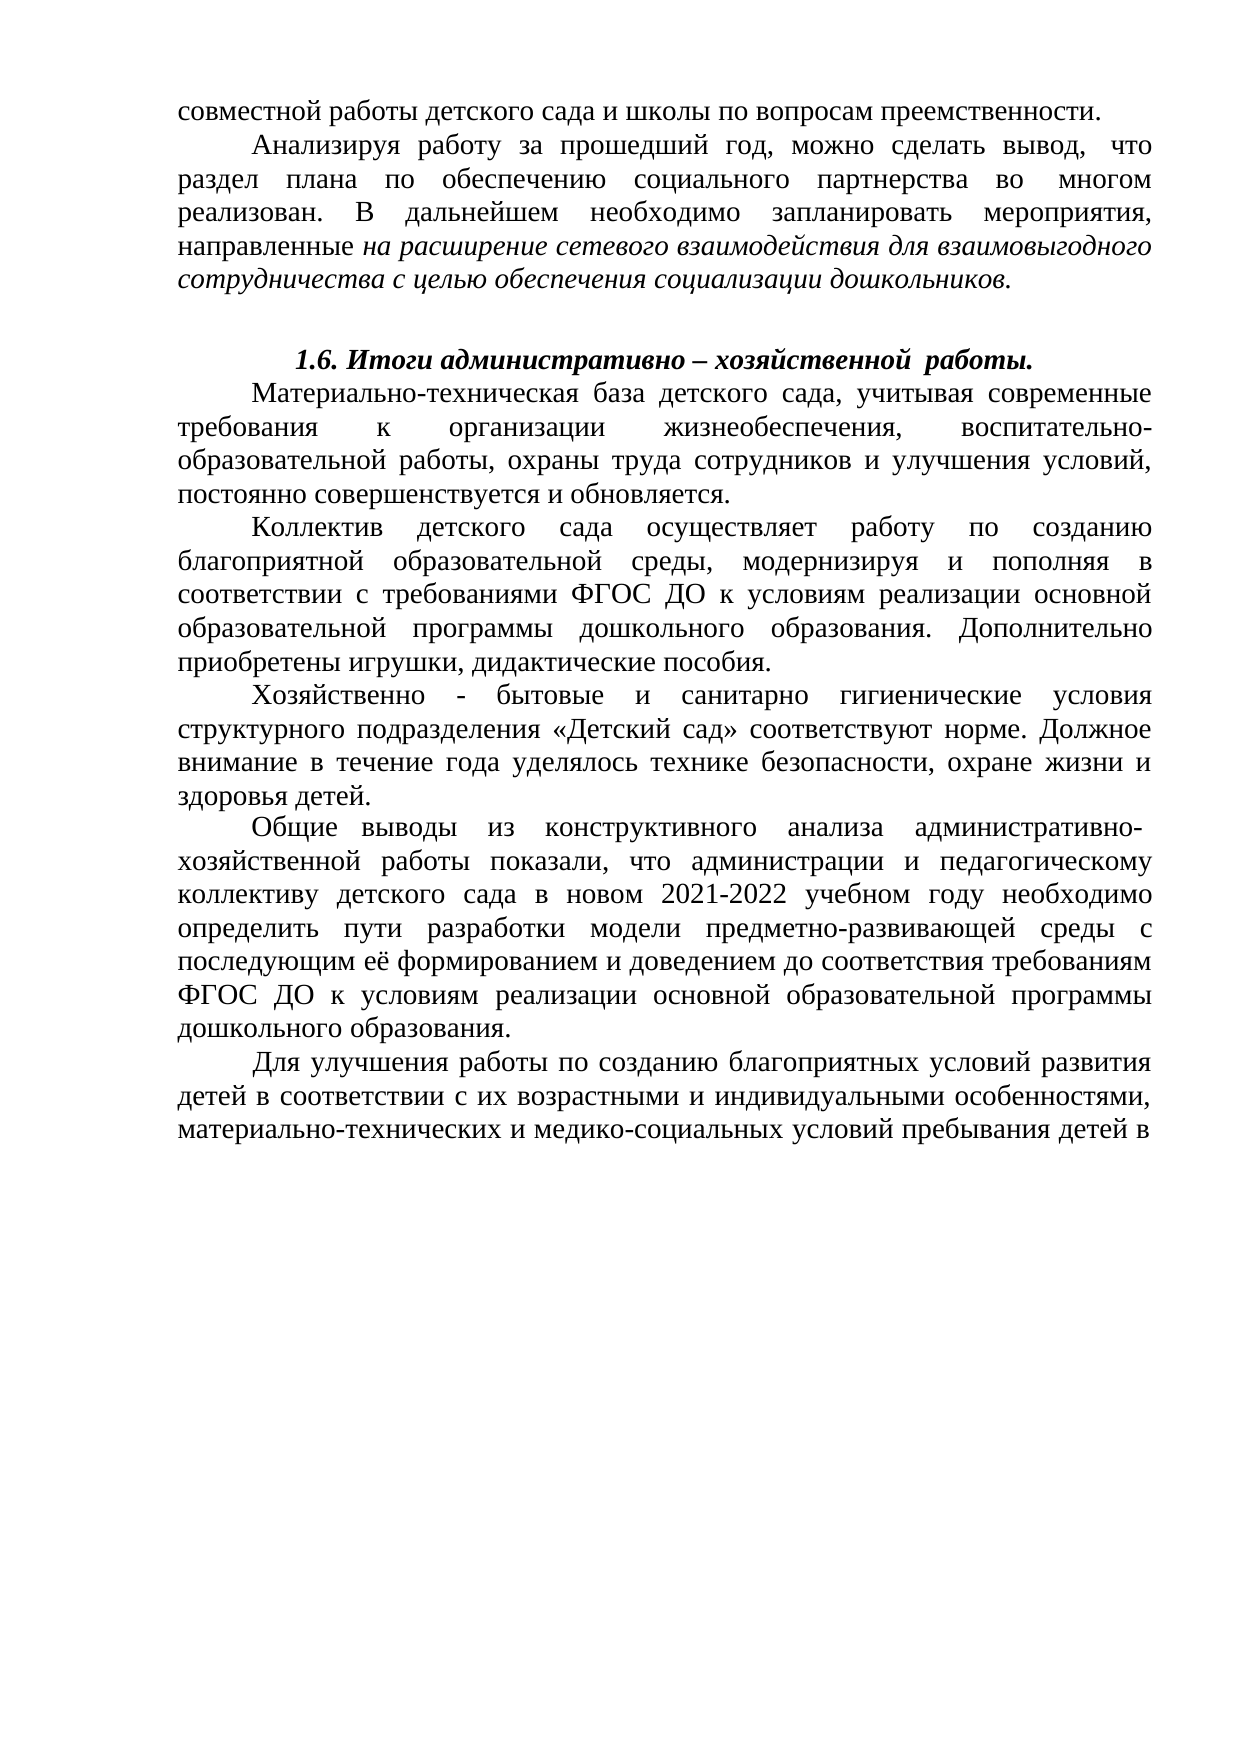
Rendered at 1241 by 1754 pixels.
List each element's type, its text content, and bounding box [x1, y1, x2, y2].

text Для улучшения работы по созданию благоприятных условий развития детей в соответствии с их возрастными и индивидуальными особенностями, материально-технических и медико-социальных условий пребывания детей в [177, 1044, 1152, 1145]
text Материально-техническая база детского сада, учитывая современные требования к организации жизнеобеспечения, воспитательно- образовательной работы, охраны труда сотрудников и улучшения условий, постоянно совершенствуется и обновляется. [177, 375, 1152, 509]
text Общие выводы из конструктивного анализа административно- [251, 811, 1184, 843]
text хозяйственной работы показали, что администрации и педагогическому коллективу детского сада в новом 2021-2022 учебном году необходимо определить пути разработки модели предметно-развивающей среды с последующим её формированием и доведением до соответствия требованиям ФГОС ДО к условиям реализации основной образовательной программы дошкольного образования. [177, 843, 1152, 1044]
text совместной работы детского сада и школы по вопросам преемственности. [177, 94, 1184, 127]
text Коллектив детского сада осуществляет работу по созданию благоприятной образовательной среды, модернизируя и пополняя в соответствии с требованиями ФГОС ДО к условиям реализации основной образовательной программы дошкольного образования. Дополнительно приобретены игрушки, дидактические пособия. [177, 509, 1152, 677]
list Итоги административно – хозяйственной работы. [295, 342, 1184, 375]
text Хозяйственно - бытовые и санитарно гигиенические условия структурного подразделения «Детский сад» соответствуют норме. Должное внимание в течение года уделялось технике безопасности, охране жизни и здоровья детей. [177, 677, 1152, 811]
text Анализируя работу за прошедший год, можно сделать вывод, что раздел плана по обеспечению социального партнерства во многом реализован. В дальнейшем необходимо запланировать мероприятия, направленные на расширение сетевого взаимодействия для взаимовыгодного сотрудничества с целью обеспечения социализации дошкольников. [177, 127, 1152, 295]
